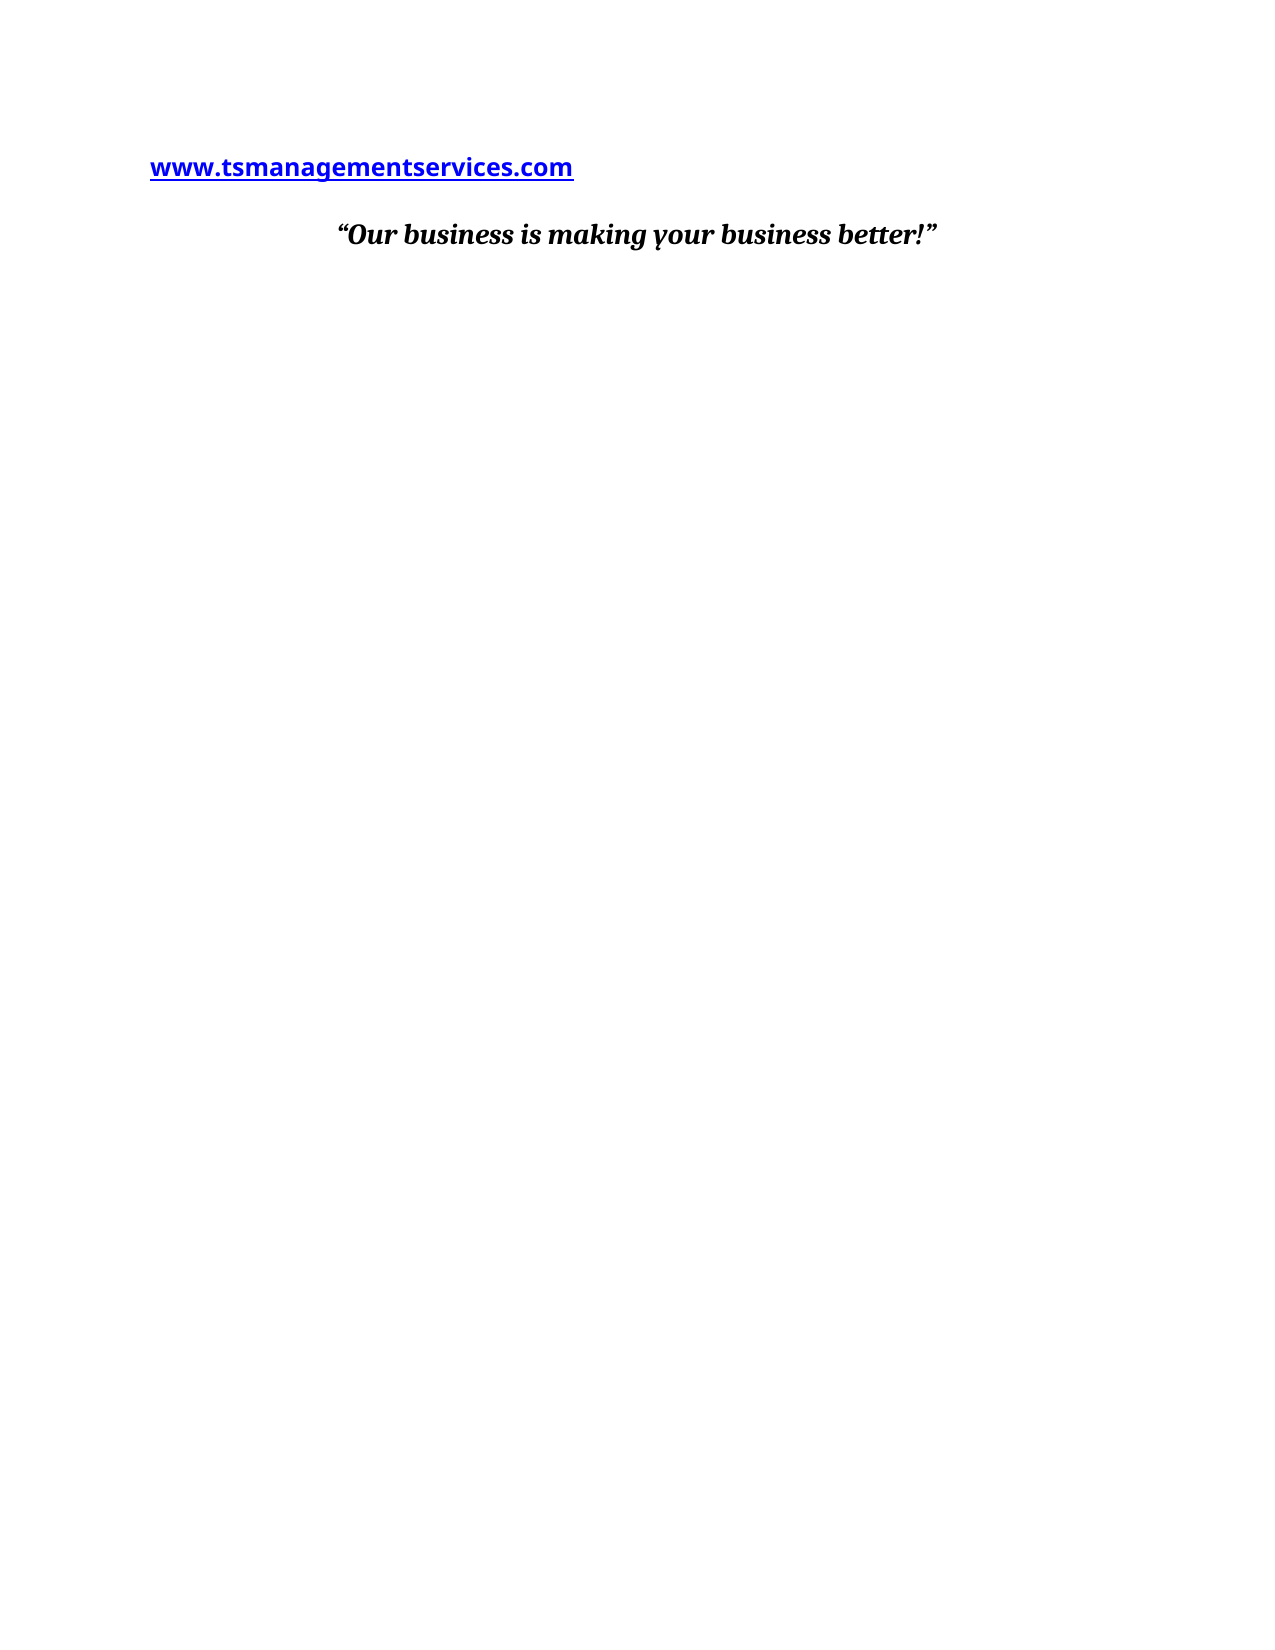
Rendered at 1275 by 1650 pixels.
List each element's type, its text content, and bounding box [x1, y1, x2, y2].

text “Our business is making your business better!” [150, 218, 1125, 252]
text www.tsmanagementservices.com [150, 150, 1125, 184]
